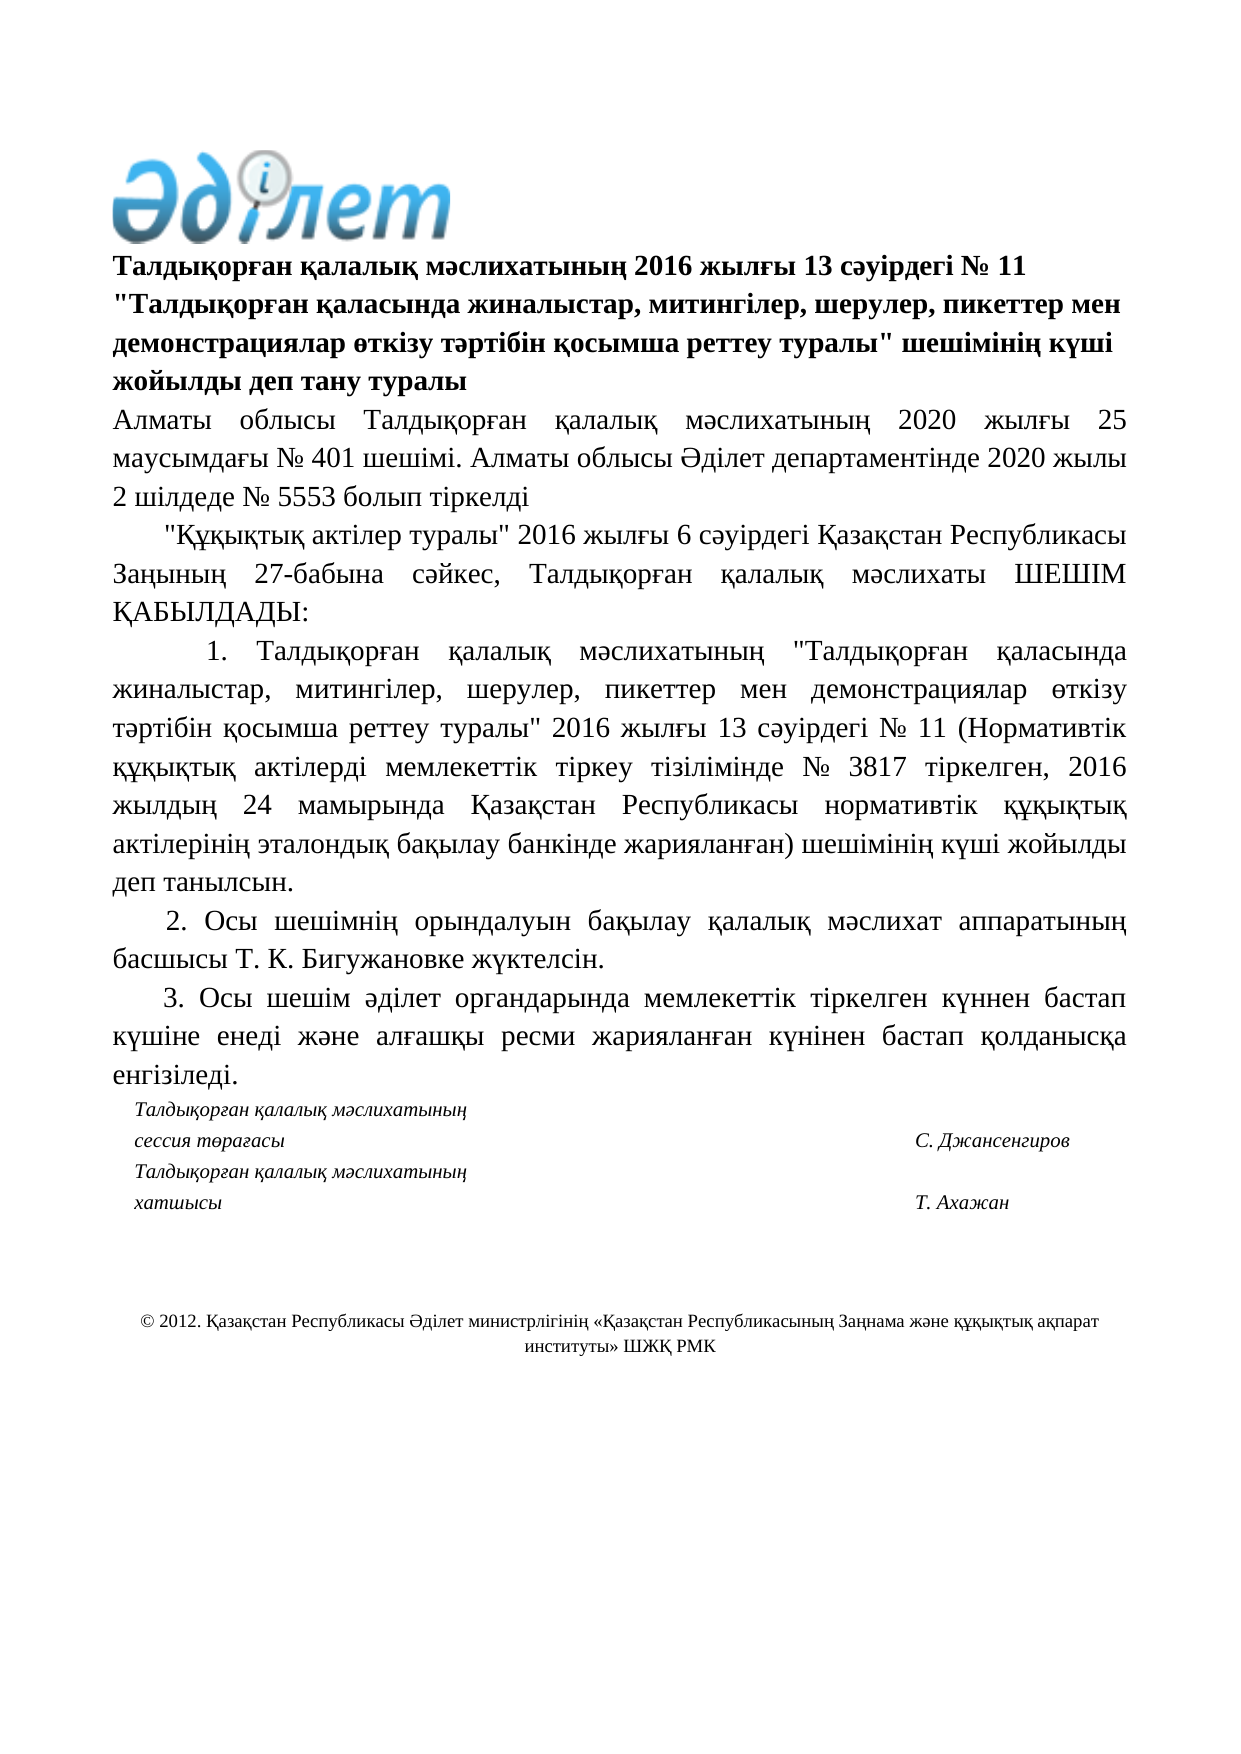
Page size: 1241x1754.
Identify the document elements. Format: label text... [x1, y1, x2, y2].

table_cell С. Джансенгиров [913, 1127, 1240, 1158]
text "Құқықтық актілер туралы" 2016 жылғы 6 сәуірдегі Қазақстан Республикасы Заңының 27-бабына сәйкес, Талдықорған қалалық мәслихаты ШЕШІМ ҚАБЫЛДАДЫ: [112, 517, 1128, 628]
table_cell сессия төрағасы [101, 1127, 913, 1158]
table_cell хатшысы [101, 1189, 913, 1220]
text 3. Осы шешім әділет органдарында мемлекеттік тіркелген күннен бастап күшіне енеді және алғашқы ресми жарияланған күнінен бастап қолданысқа енгізіледі. [112, 980, 1128, 1091]
text Талдықорған қалалық мәслихатының 2016 жылғы 13 сәуірдегі № 11 "Талдықорған қаласында жиналыстар, митингілер, шерулер, пикеттер мен демонстрациялар өткізу тәртібін қосымша реттеу туралы" шешімінің күші жойылды деп тану туралы [112, 248, 1128, 397]
text © 2012. Қазақстан Республикасы Әділет министрлігінің «Қазақстан Республикасының Заңнама және құқықтық ақпарат институты» ШЖҚ РМК [112, 1310, 1128, 1357]
picture [112, 150, 451, 244]
table_header Талдықорған қалалық мәслихатының [101, 1096, 1240, 1127]
table_cell Т. Ахажан [913, 1189, 1240, 1220]
text Алматы облысы Талдықорған қалалық мәслихатының 2020 жылғы 25 маусымдағы № 401 шешімі. Алматы облысы Әділет департаментінде 2020 жылы 2 шілдеде № 5553 болып тіркелді [112, 402, 1128, 512]
text 1. Талдықорған қалалық мәслихатының "Талдықорған қаласында жиналыстар, митингілер, шерулер, пикеттер мен демонстрациялар өткізу тәртібін қосымша реттеу туралы" 2016 жылғы 13 сәуірдегі № 11 (Нормативтік құқықтық актілерді мемлекеттік тіркеу тізілімінде № 3817 тіркелген, 2016 жылдың 24 мамырында Қазақстан Республикасы нормативтік құқықтық актілерінің эталондық бақылау банкінде жарияланған) шешімінің күші жойылды деп танылсын. [112, 633, 1128, 898]
text 2. Осы шешімнің орындалуын бақылау қалалық мәслихат аппаратының басшысы Т. К. Бигужановке жүктелсін. [112, 903, 1128, 975]
table_cell Талдықорған қалалық мәслихатының [101, 1158, 1240, 1189]
